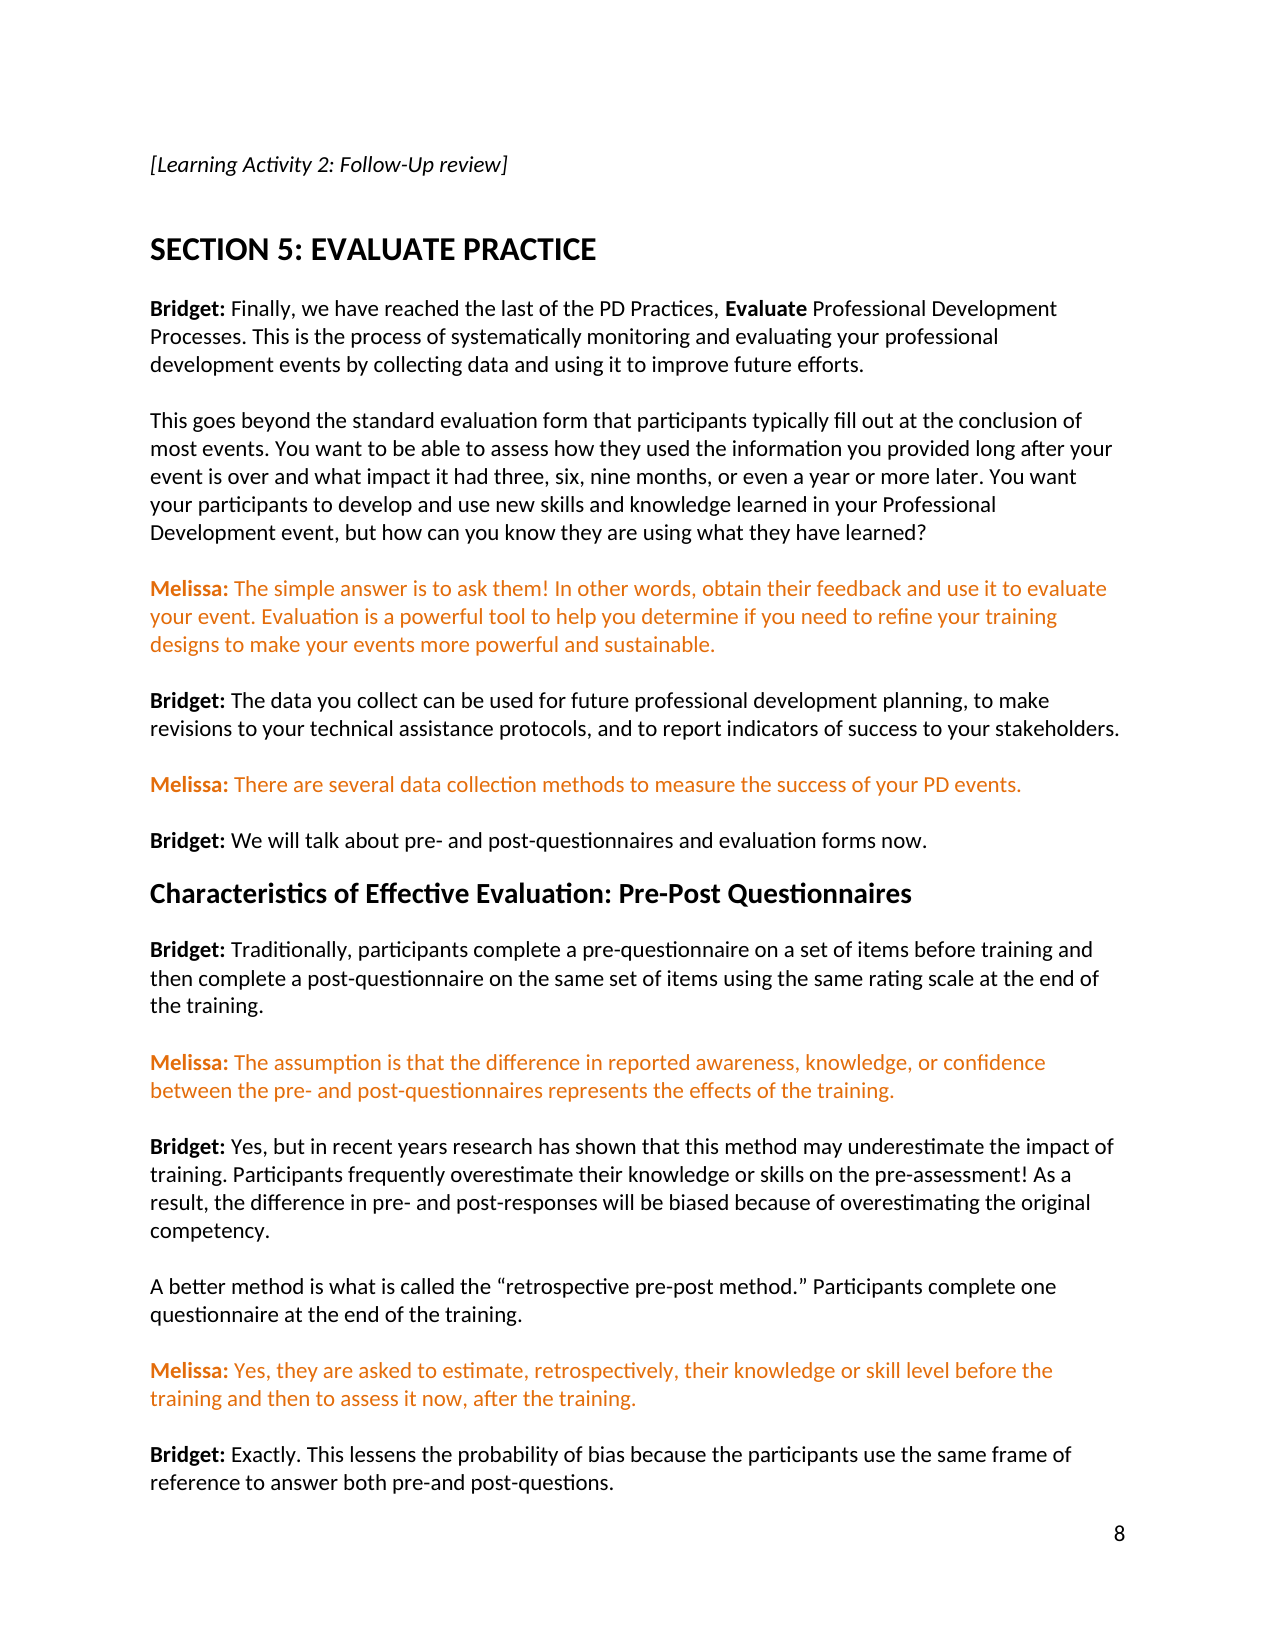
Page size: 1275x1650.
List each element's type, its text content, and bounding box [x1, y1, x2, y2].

text Bridget: Traditionally, participants complete a pre-questionnaire on a set of items before training and then complete a post-questionnaire on the same set of items using the same rating scale at the end of the training. [150, 936, 1125, 1020]
text Bridget: We will talk about pre- and post-questionnaires and evaluation forms now. [150, 826, 1125, 854]
subtitle SECTION 5: EVALUATE PRACTICE [150, 228, 1125, 269]
text Melissa: Yes, they are asked to estimate, retrospectively, their knowledge or skill level before the training and then to assess it now, after the training. [150, 1356, 1125, 1412]
text Bridget: Yes, but in recent years research has shown that this method may underestimate the impact of training. Participants frequently overestimate their knowledge or skills on the pre-assessment! As a result, the difference in pre- and post-responses will be biased because of overestimating the original competency. [150, 1132, 1125, 1244]
text Melissa: The simple answer is to ask them! In other words, obtain their feedback and use it to evaluate your event. Evaluation is a powerful tool to help you determine if you need to refine your training designs to make your events more powerful and sustainable. [150, 574, 1125, 658]
text Bridget: Finally, we have reached the last of the PD Practices, Evaluate Professional Development Processes. This is the process of systematically monitoring and evaluating your professional development events by collecting data and using it to improve future efforts. [150, 294, 1125, 378]
text Melissa: The assumption is that the difference in reported awareness, knowledge, or confidence between the pre- and post-questionnaires represents the effects of the training. [150, 1048, 1125, 1104]
text A better method is what is called the “retrospective pre-post method.” Participants complete one questionnaire at the end of the training. [150, 1272, 1125, 1328]
text Melissa: There are several data collection methods to measure the success of your PD events. [150, 770, 1125, 798]
text Bridget: The data you collect can be used for future professional development planning, to make revisions to your technical assistance protocols, and to report indicators of success to your stakeholders. [150, 686, 1125, 742]
text Bridget: Exactly. This lessens the probability of bias because the participants use the same frame of reference to answer both pre-and post-questions. [150, 1440, 1125, 1496]
subtitle Characteristics of Effective Evaluation: Pre-Post Questionnaires [150, 875, 1125, 911]
text [Learning Activity 2: Follow-Up review] [150, 150, 1125, 178]
text This goes beyond the standard evaluation form that participants typically fill out at the conclusion of most events. You want to be able to assess how they used the information you provided long after your event is over and what impact it had three, six, nine months, or even a year or more later. You want your participants to develop and use new skills and knowledge learned in your Professional Development event, but how can you know they are using what they have learned? [150, 406, 1125, 546]
